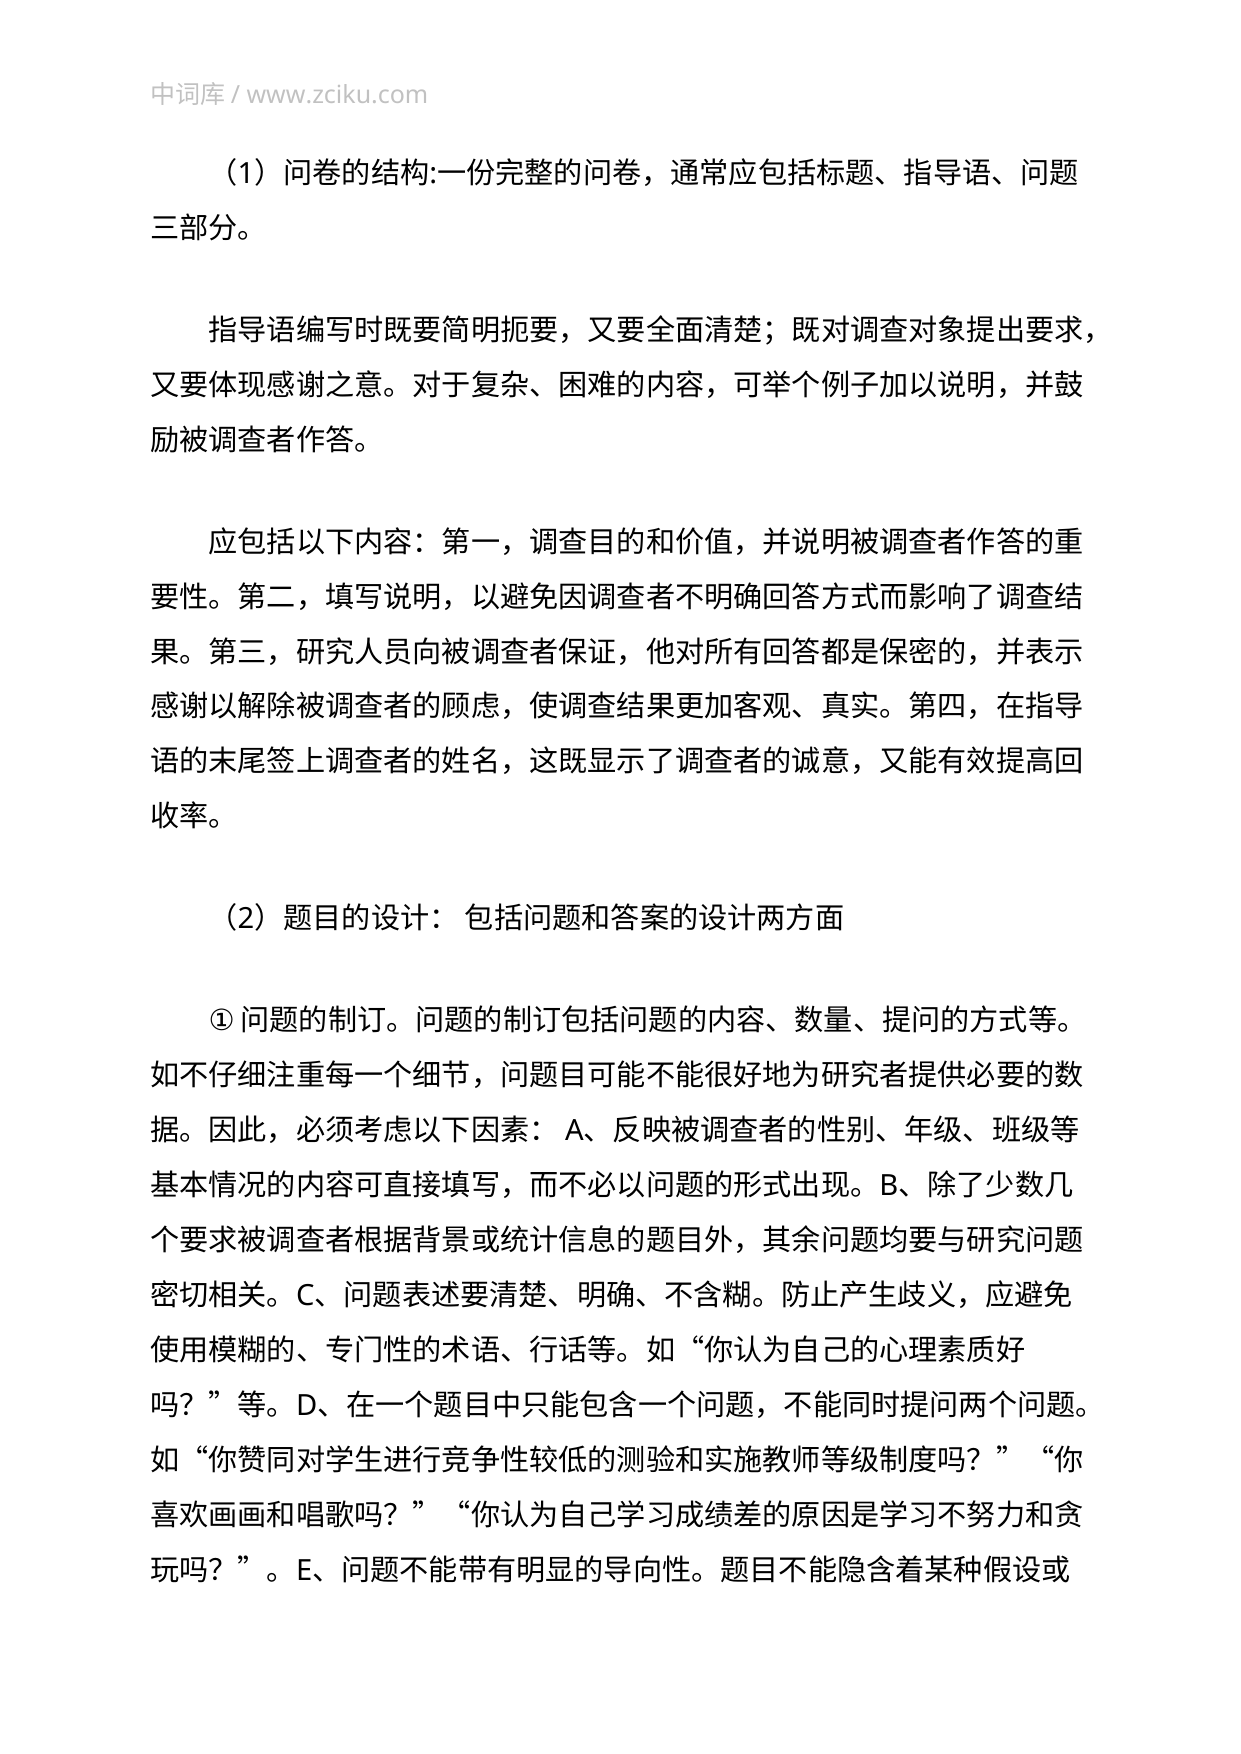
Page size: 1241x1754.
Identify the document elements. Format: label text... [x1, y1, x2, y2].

text 指导语编写时既要简明扼要，又要全面清楚；既对调查对象提出要求，又要体现感谢之意。对于复杂、困难的内容，可举个例子加以说明，并鼓励被调查者作答。 [150, 307, 1090, 459]
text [150, 997, 1090, 1588]
text 应包括以下内容：第一，调查目的和价值，并说明被调查者作答的重要性。第二，填写说明，以避免因调查者不明确回答方式而影响了调查结果。第三，研究人员向被调查者保证，他对所有回答都是保密的，并表示感谢以解除被调查者的顾虑，使调查结果更加客观、真实。第四，在指导语的末尾签上调查者的姓名，这既显示了调查者的诚意，又能有效提高回收率。 [150, 518, 1090, 835]
text （2）题目的设计： 包括问题和答案的设计两方面 [150, 894, 1090, 937]
text （1）问卷的结构:一份完整的问卷，通常应包括标题、指导语、问题三部分。 [150, 150, 1090, 247]
